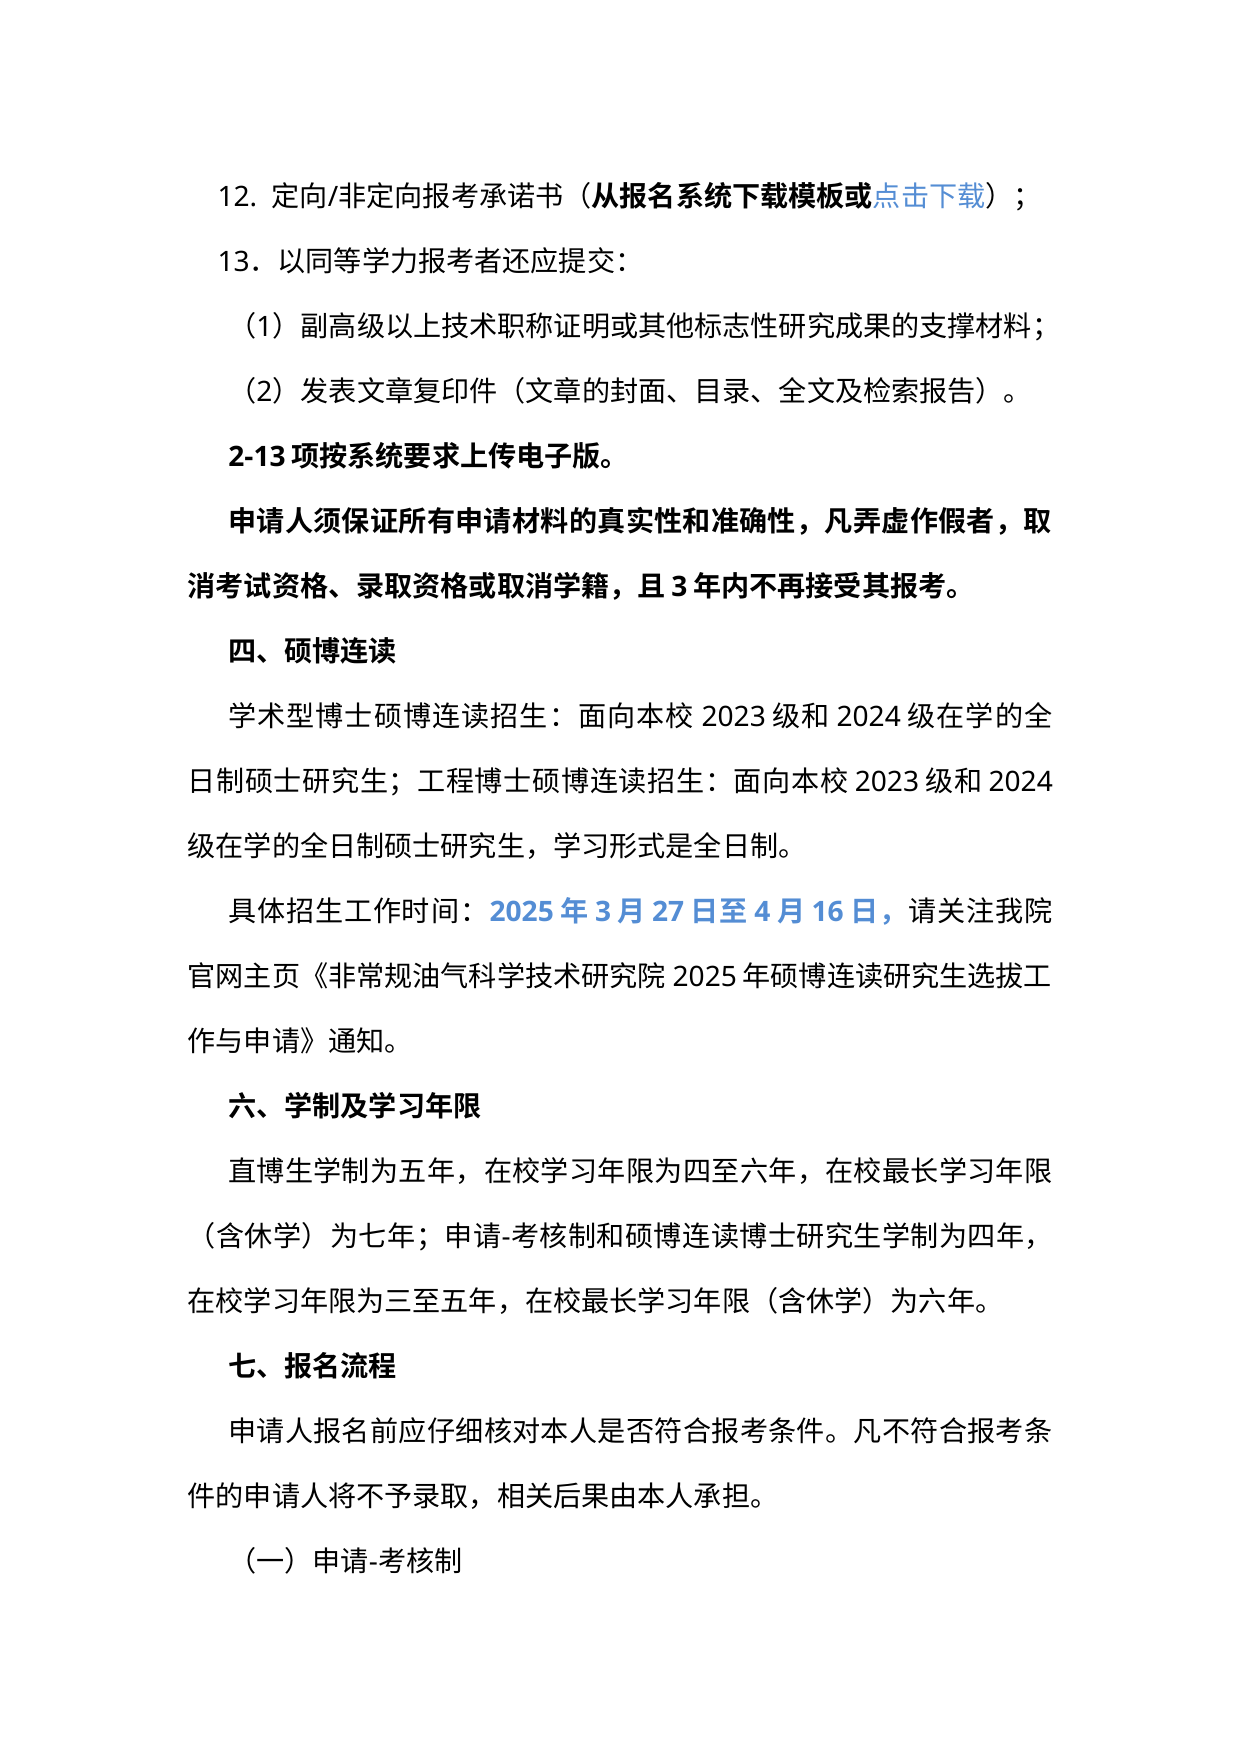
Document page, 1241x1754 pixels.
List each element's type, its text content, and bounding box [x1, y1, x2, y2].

text 直博生学制为五年，在校学习年限为四至六年，在校最长学习年限（含休学）为七年；申请-考核制和硕博连读博士研究生学制为四年，在校学习年限为三至五年，在校最长学习年限（含休学）为六年。 [187, 1137, 1053, 1332]
text （1）副高级以上技术职称证明或其他标志性研究成果的支撑材料； [187, 292, 1053, 357]
text 申请人报名前应仔细核对本人是否符合报考条件。凡不符合报考条件的申请人将不予录取，相关后果由本人承担。 [187, 1397, 1053, 1527]
text 具体招生工作时间：2025年3月27日至4月16日，请关注我院官网主页《非常规油气科学技术研究院2025年硕博连读研究生选拔工作与申请》通知。 [187, 877, 1053, 1072]
text 13．以同等学力报考者还应提交： [187, 227, 1053, 292]
text 学术型博士硕博连读招生：面向本校2023级和2024级在学的全日制硕士研究生；工程博士硕博连读招生：面向本校2023级和2024级在学的全日制硕士研究生，学习形式是全日制。 [187, 682, 1053, 877]
text （2）发表文章复印件（文章的封面、目录、全文及检索报告）。 [187, 357, 1053, 422]
text 申请人须保证所有申请材料的真实性和准确性，凡弄虚作假者，取消考试资格、录取资格或取消学籍，且3年内不再接受其报考。 [187, 487, 1053, 617]
text （一）申请-考核制 [187, 1527, 1053, 1592]
text 12. 定向/非定向报考承诺书（从报名系统下载模板或点击下载）； [187, 162, 1053, 227]
text 六、学制及学习年限 [187, 1072, 1053, 1137]
text 四、硕博连读 [187, 617, 1053, 682]
text 七、报名流程 [187, 1332, 1053, 1397]
text 2-13项按系统要求上传电子版。 [187, 422, 1053, 487]
